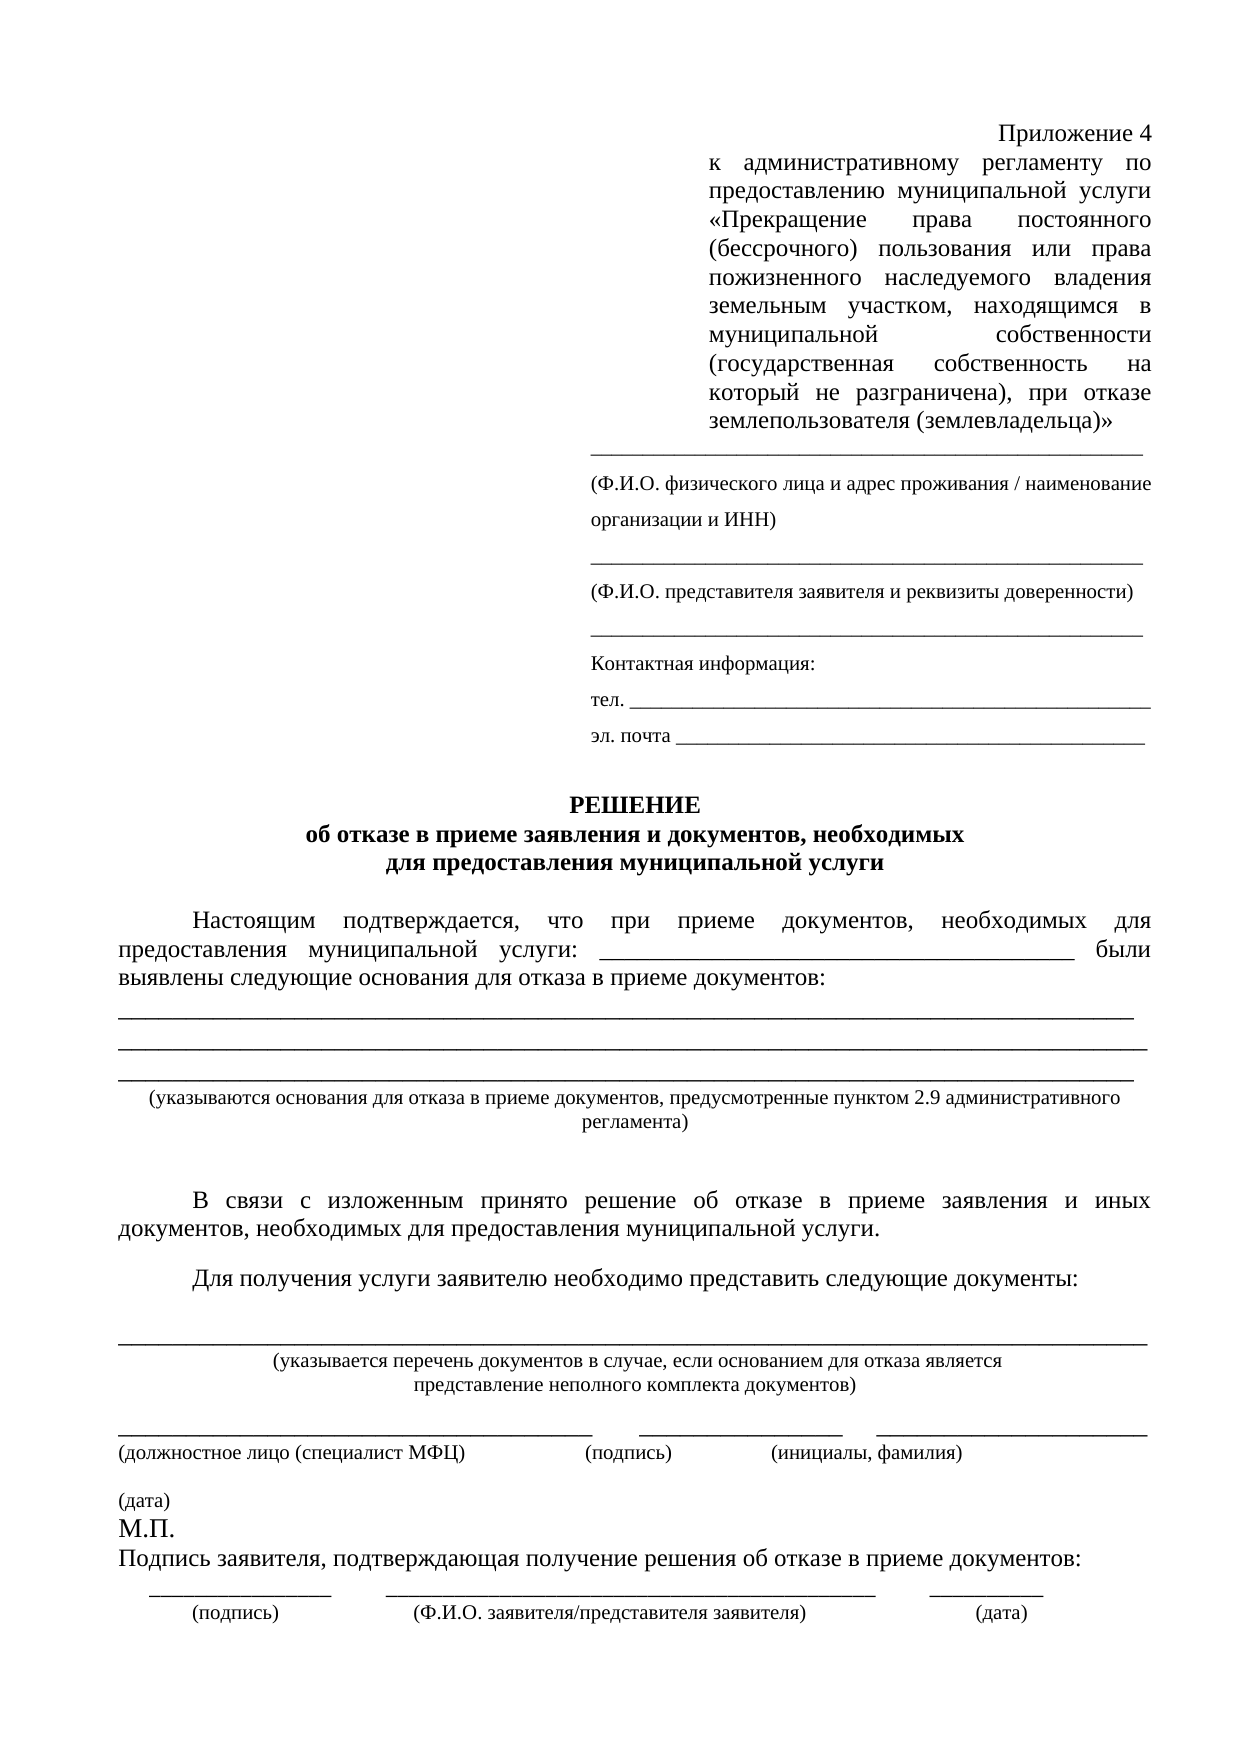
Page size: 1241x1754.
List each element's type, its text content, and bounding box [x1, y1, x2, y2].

text представление неполного комплекта документов) [118, 1372, 1152, 1396]
text _____________________________________________________ [591, 434, 1152, 458]
text ________________ ___________________________________________ __________ [118, 1572, 1152, 1600]
text к административному регламенту по предоставлению муниципальной услуги «Прекращение права постоянного (бессрочного) пользования или права пожизненного наследуемого владения земельным участком, находящимся в муниципальной собственности (государственная собственность на который не разграничена), при отказе землепользователя (землевладельца)» [709, 147, 1152, 434]
text (подпись) (Ф.И.О. заявителя/представителя заявителя) (дата) [118, 1600, 1152, 1624]
text (указываются основания для отказа в приеме документов, предусмотренные пунктом 2.9 административного регламента) [118, 1084, 1152, 1133]
text (Ф.И.О. физического лица и адрес проживания / наименование организации и ИНН) [591, 470, 1152, 531]
text (должностное лицо (специалист МФЦ) (подпись) (инициалы, фамилия) [118, 1440, 1152, 1464]
text об отказе в приеме заявления и документов, необходимых для предоставления муниципальной услуги [118, 819, 1152, 876]
text М.П. [118, 1512, 1152, 1543]
text _______________________________________________________________________________________________________________________________________________________ [118, 1022, 1152, 1084]
text РЕШЕНИЕ [118, 790, 1152, 819]
text Приложение 4 [118, 118, 1152, 147]
text ____________________________________________________________________________ [118, 1317, 1152, 1348]
text (Ф.И.О. представителя заявителя и реквизиты доверенности) [591, 578, 1152, 603]
text Для получения услуги заявителю необходимо представить следующие документы: [118, 1263, 1152, 1292]
text тел. __________________________________________________ [591, 687, 1152, 711]
text Контактная информация: [591, 651, 1152, 675]
text _____________________________________________________ [591, 614, 1152, 639]
text В связи с изложенным принято решение об отказе в приеме заявления и иных документов, необходимых для предоставления муниципальной услуги. [118, 1185, 1152, 1242]
text (дата) [118, 1488, 1152, 1512]
text _____________________________________________________ [591, 542, 1152, 567]
text ___________________________________________________________________________ [118, 991, 1152, 1022]
text ___________________________________ _______________ ____________________ [118, 1408, 1152, 1440]
text Настоящим подтверждается, что при приеме документов, необходимых для предоставления муниципальной услуги: ______________________________________ были выявлены следующие основания для отказа в приеме документов: [118, 905, 1152, 991]
text Подпись заявителя, подтверждающая получение решения об отказе в приеме документов: [118, 1543, 1152, 1572]
text (указывается перечень документов в случае, если основанием для отказа является [118, 1348, 1152, 1372]
text эл. почта _____________________________________________ [591, 723, 1152, 747]
